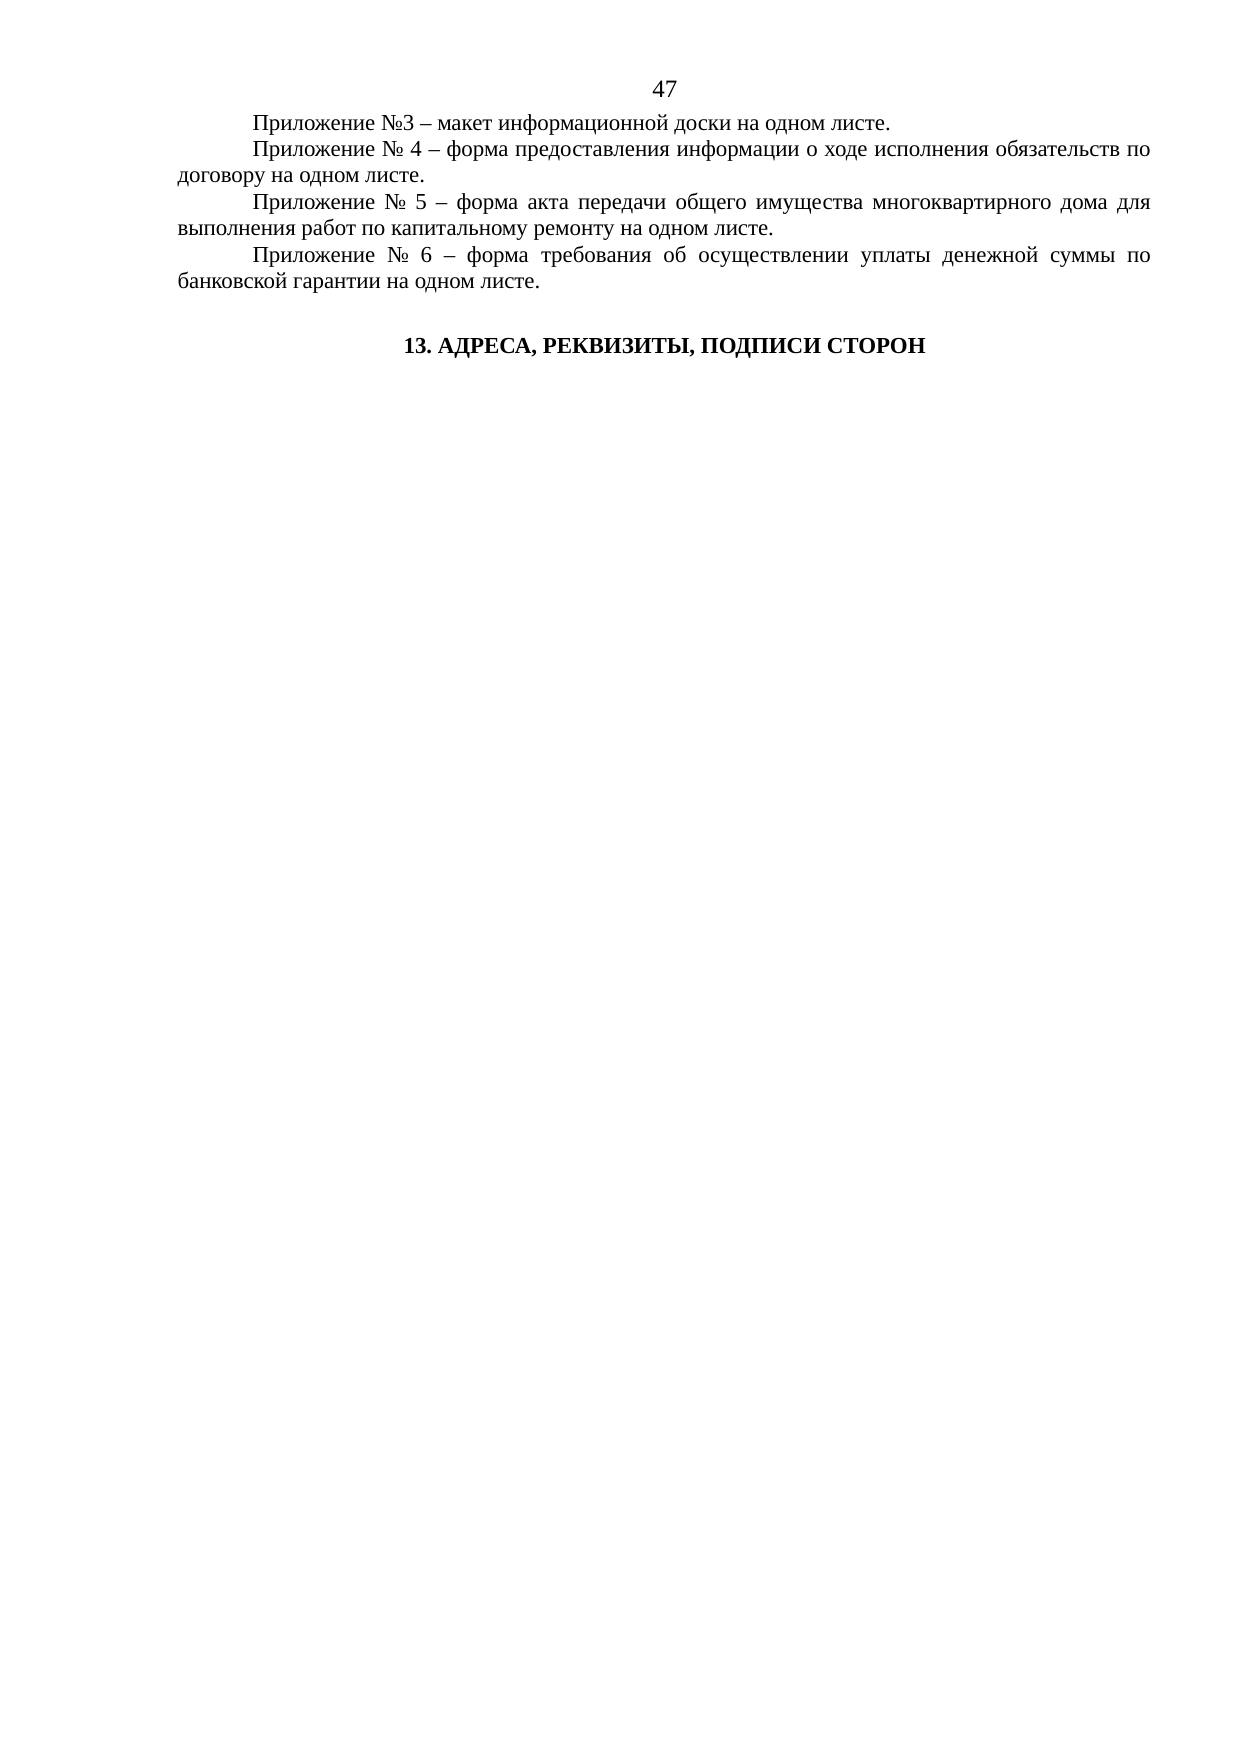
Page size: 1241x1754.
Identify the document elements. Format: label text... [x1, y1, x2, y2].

text Приложение № 6 – форма требования об осуществлении уплаты денежной суммы по банковской гарантии на одном листе. [177, 241, 1152, 293]
text Приложение №3 – макет информационной доски на одном листе. [177, 109, 1152, 135]
text Приложение № 5 – форма акта передачи общего имущества многоквартирного дома для выполнения работ по капитальному ремонту на одном листе. [177, 188, 1152, 241]
list 13. АДРЕСА, РЕКВИЗИТЫ, ПОДПИСИ СТОРОН [177, 332, 1152, 358]
text Приложение № 4 – форма предоставления информации о ходе исполнения обязательств по договору на одном листе. [177, 135, 1152, 188]
